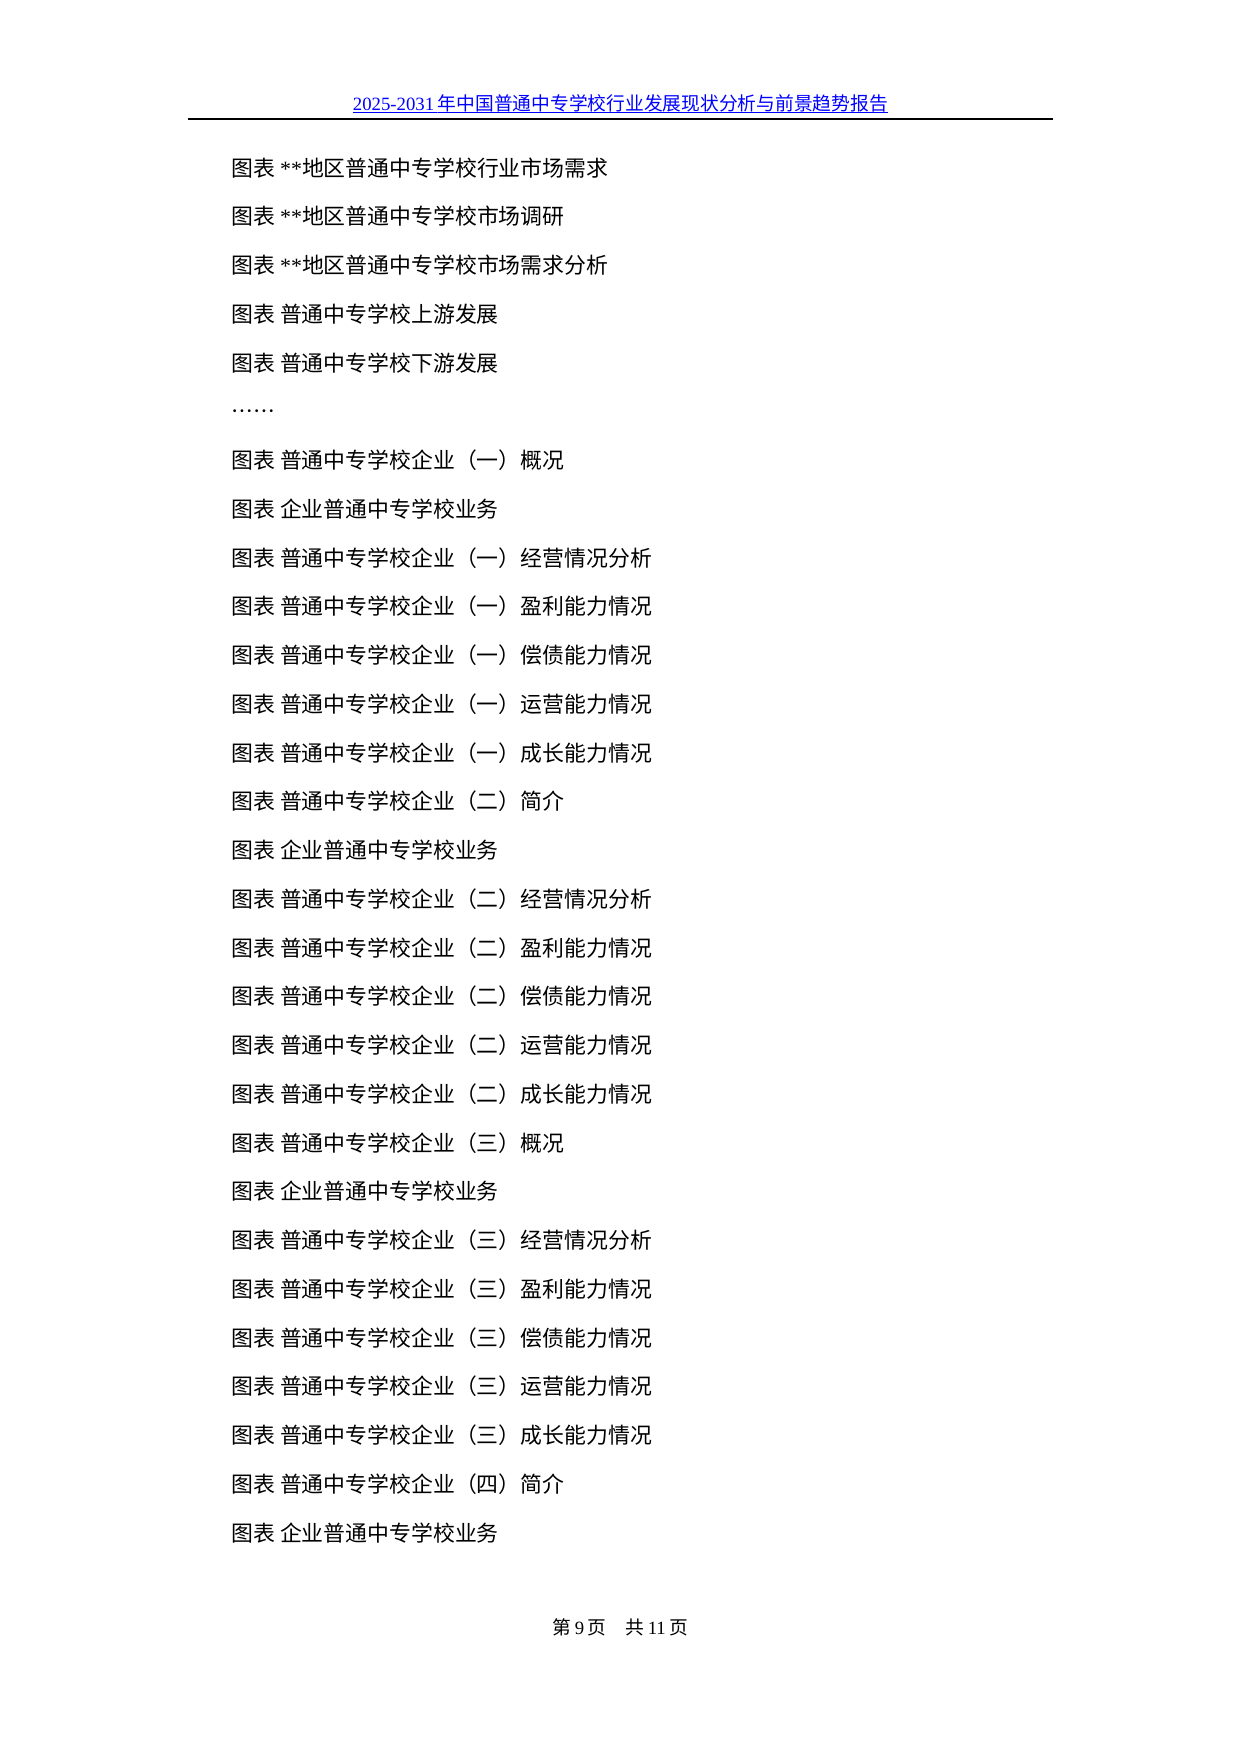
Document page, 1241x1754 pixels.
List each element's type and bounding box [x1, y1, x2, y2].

text [187, 150, 1053, 1548]
